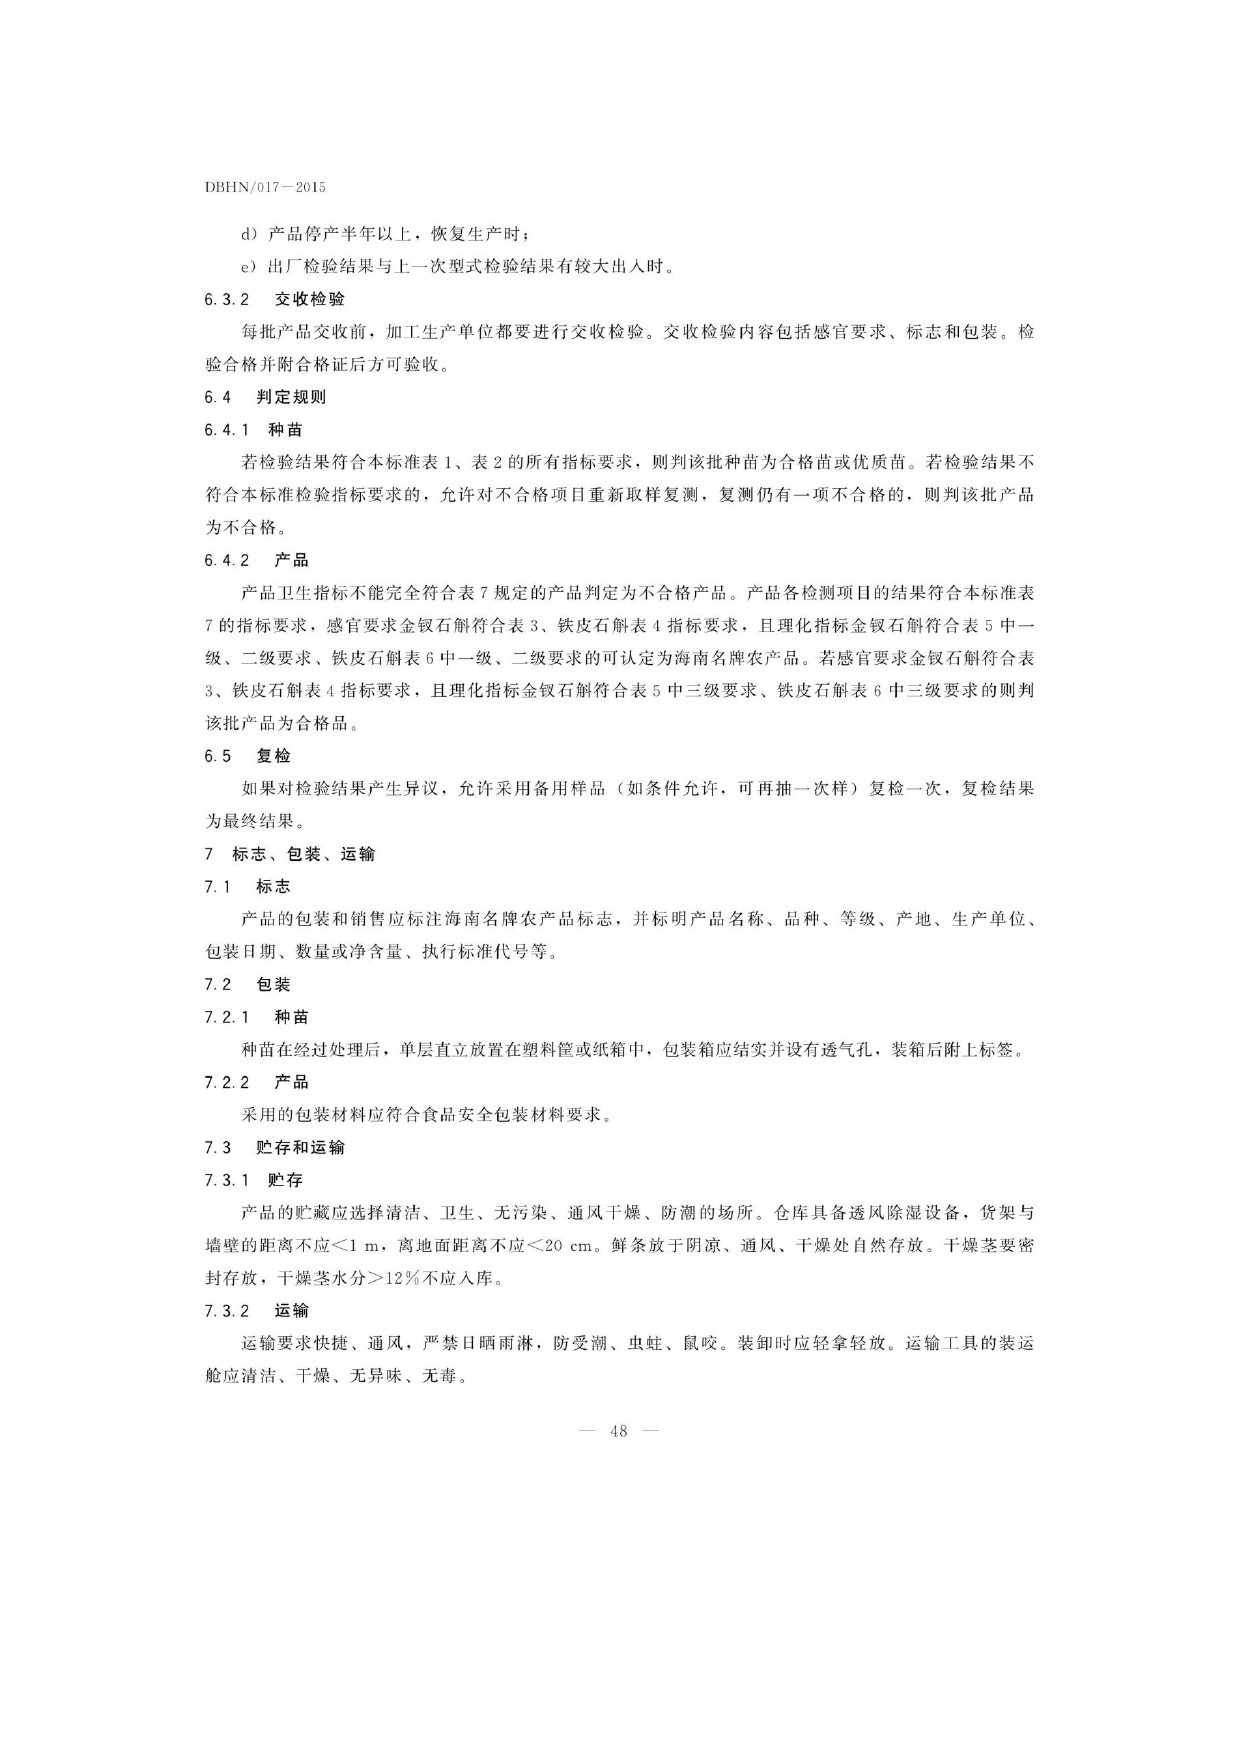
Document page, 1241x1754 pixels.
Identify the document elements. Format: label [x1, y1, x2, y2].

picture [187, 162, 1052, 1456]
